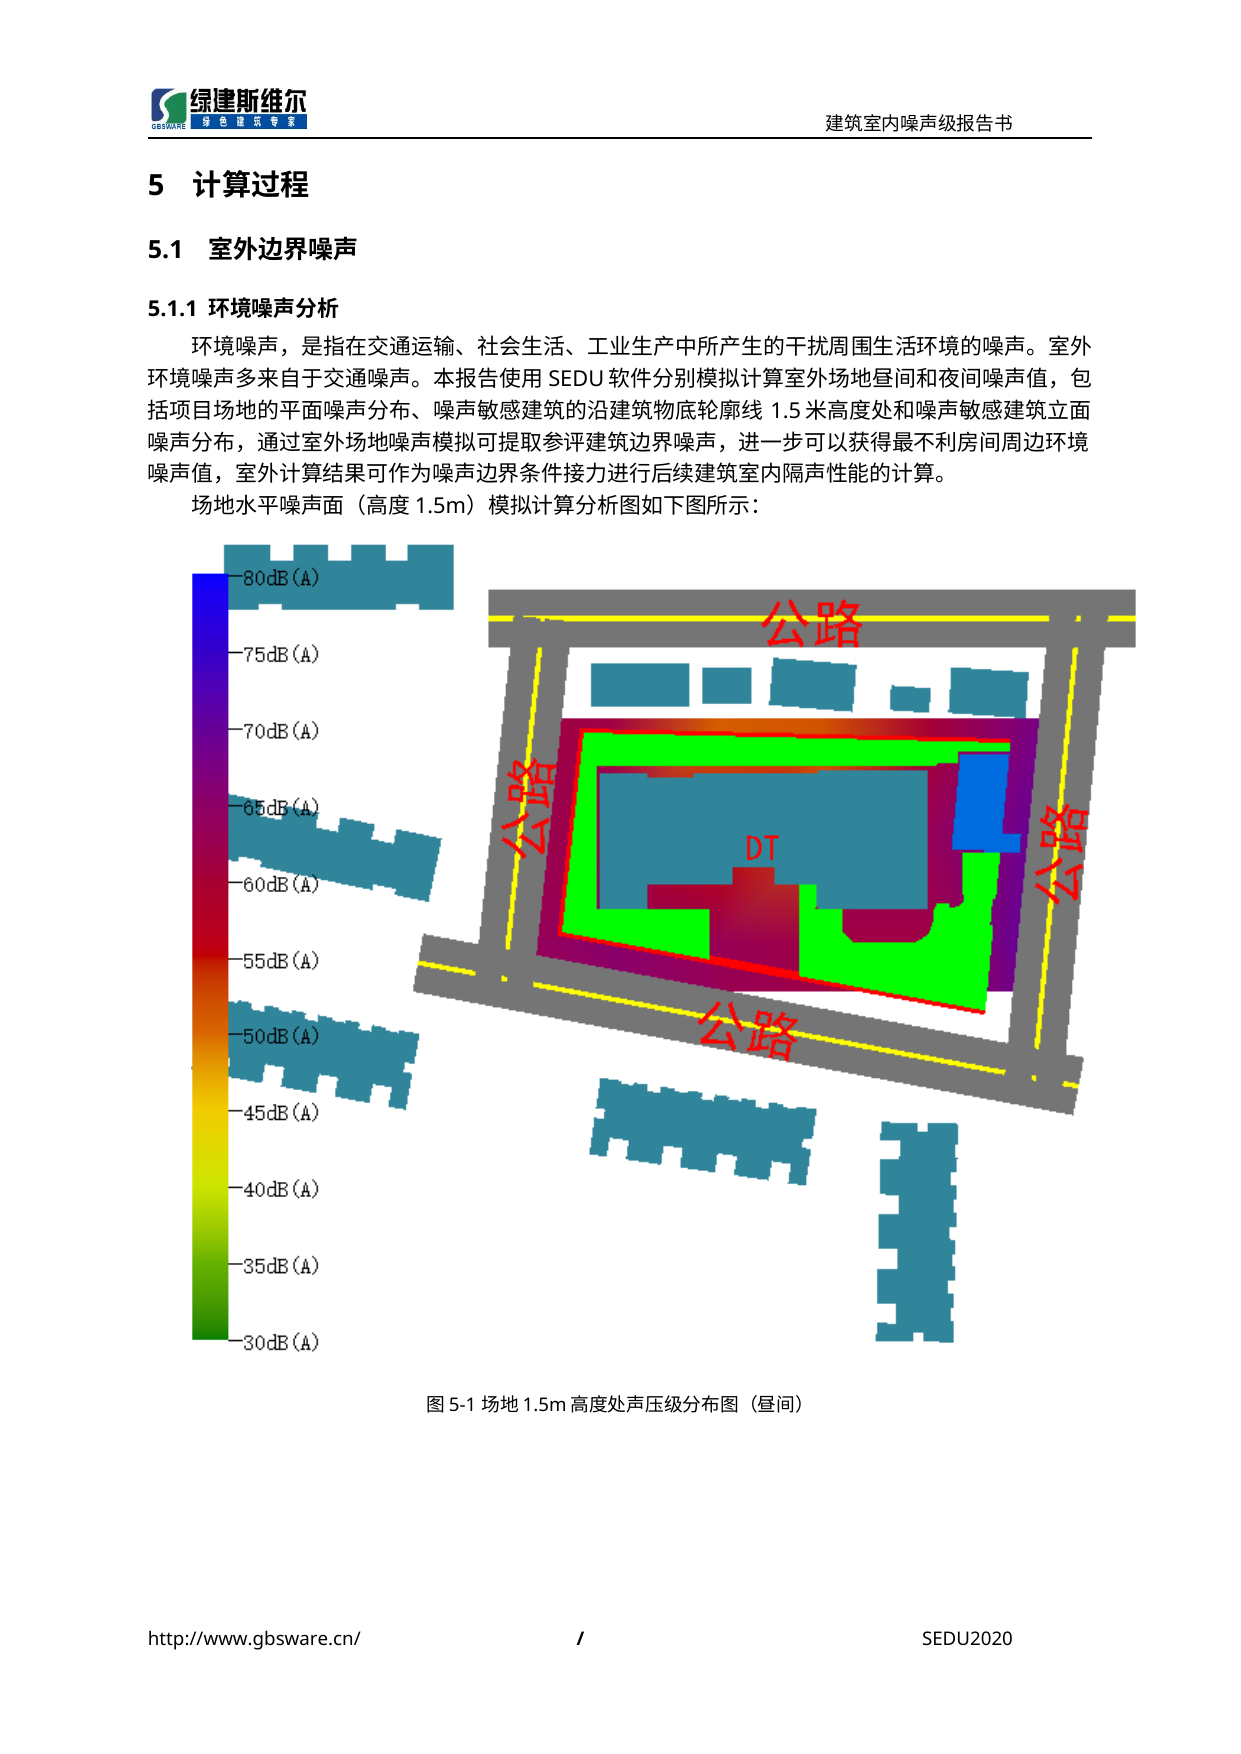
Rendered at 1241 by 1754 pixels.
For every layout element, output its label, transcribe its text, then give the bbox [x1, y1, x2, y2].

subtitle 环境噪声分析 [148, 291, 1092, 323]
text 环境噪声，是指在交通运输、社会生活、工业生产中所产生的干扰周围生活环境的噪声。室外环境噪声多来自于交通噪声。本报告使用SEDU软件分别模拟计算室外场地昼间和夜间噪声值，包括项目场地的平面噪声分布、噪声敏感建筑的沿建筑物底轮廓线1.5米高度处和噪声敏感建筑立面噪声分布，通过室外场地噪声模拟可提取参评建筑边界噪声，进一步可以获得最不利房间周边环境噪声值，室外计算结果可作为噪声边界条件接力进行后续建筑室内隔声性能的计算。 [148, 329, 1092, 488]
text 场地水平噪声面（高度1.5m）模拟计算分析图如下图所示： [148, 488, 1092, 520]
subtitle 计算过程 [148, 162, 1092, 204]
picture [191, 519, 1136, 1369]
picture [147, 88, 308, 130]
subtitle 室外边界噪声 [148, 229, 1092, 266]
text 图5-1 场地1.5m高度处声压级分布图（昼间） [148, 1390, 1092, 1417]
